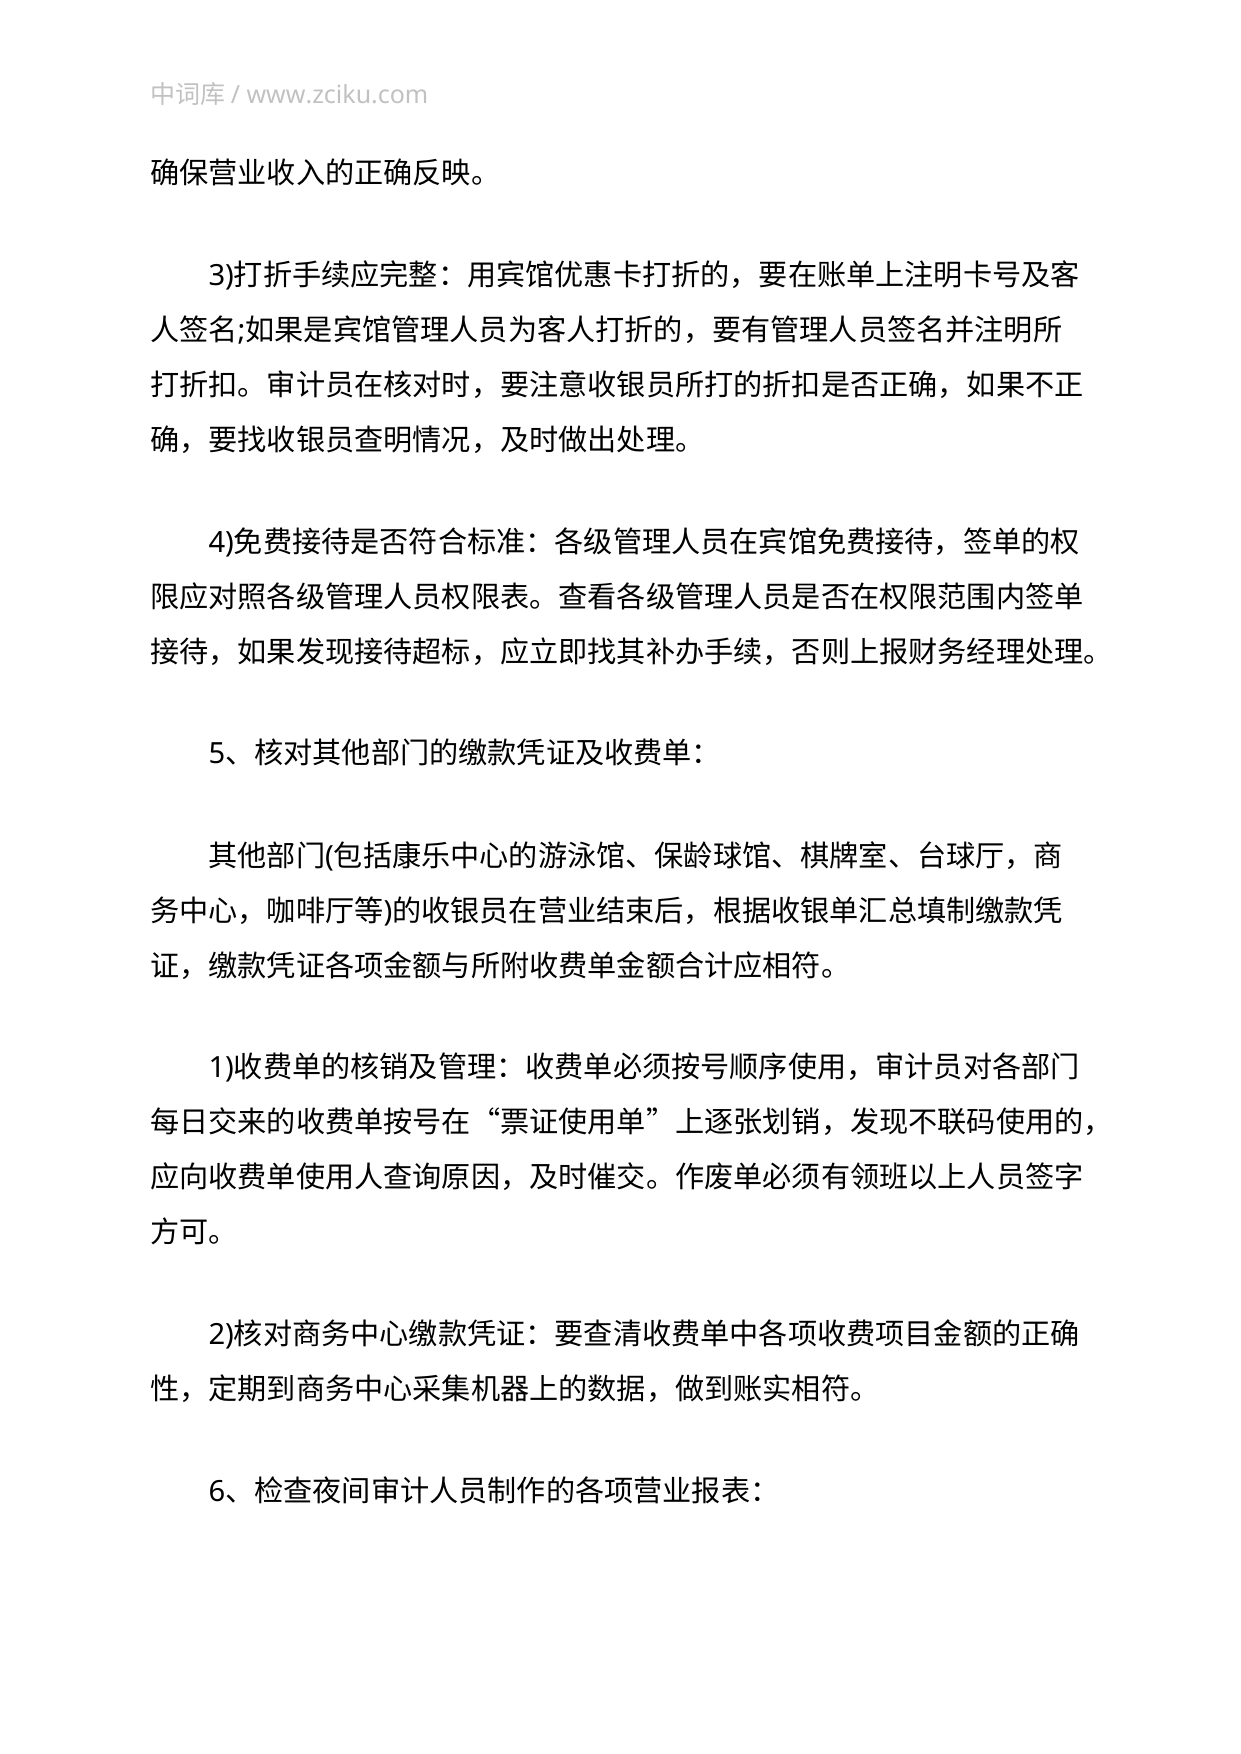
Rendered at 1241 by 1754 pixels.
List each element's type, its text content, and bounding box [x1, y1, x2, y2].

text 2)核对商务中心缴款凭证：要查清收费单中各项收费项目金额的正确性，定期到商务中心采集机器上的数据，做到账实相符。 [150, 1310, 1090, 1408]
text 1)收费单的核销及管理：收费单必须按号顺序使用，审计员对各部门每日交来的收费单按号在“票证使用单”上逐张划销，发现不联码使用的，应向收费单使用人查询原因，及时催交。作废单必须有领班以上人员签字方可。 [150, 1044, 1090, 1251]
text 5、核对其他部门的缴款凭证及收费单： [150, 730, 1090, 772]
text 4)免费接待是否符合标准：各级管理人员在宾馆免费接待，签单的权限应对照各级管理人员权限表。查看各级管理人员是否在权限范围内签单接待，如果发现接待超标，应立即找其补办手续，否则上报财务经理处理。 [150, 518, 1090, 671]
text 6、检查夜间审计人员制作的各项营业报表： [150, 1467, 1090, 1509]
text 3)打折手续应完整：用宾馆优惠卡打折的，要在账单上注明卡号及客人签名;如果是宾馆管理人员为客人打折的，要有管理人员签名并注明所打折扣。审计员在核对时，要注意收银员所打的折扣是否正确，如果不正确，要找收银员查明情况，及时做出处理。 [150, 252, 1090, 459]
text 其他部门(包括康乐中心的游泳馆、保龄球馆、棋牌室、台球厅，商务中心，咖啡厅等)的收银员在营业结束后，根据收银单汇总填制缴款凭证，缴款凭证各项金额与所附收费单金额合计应相符。 [150, 832, 1090, 984]
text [150, 150, 1090, 192]
